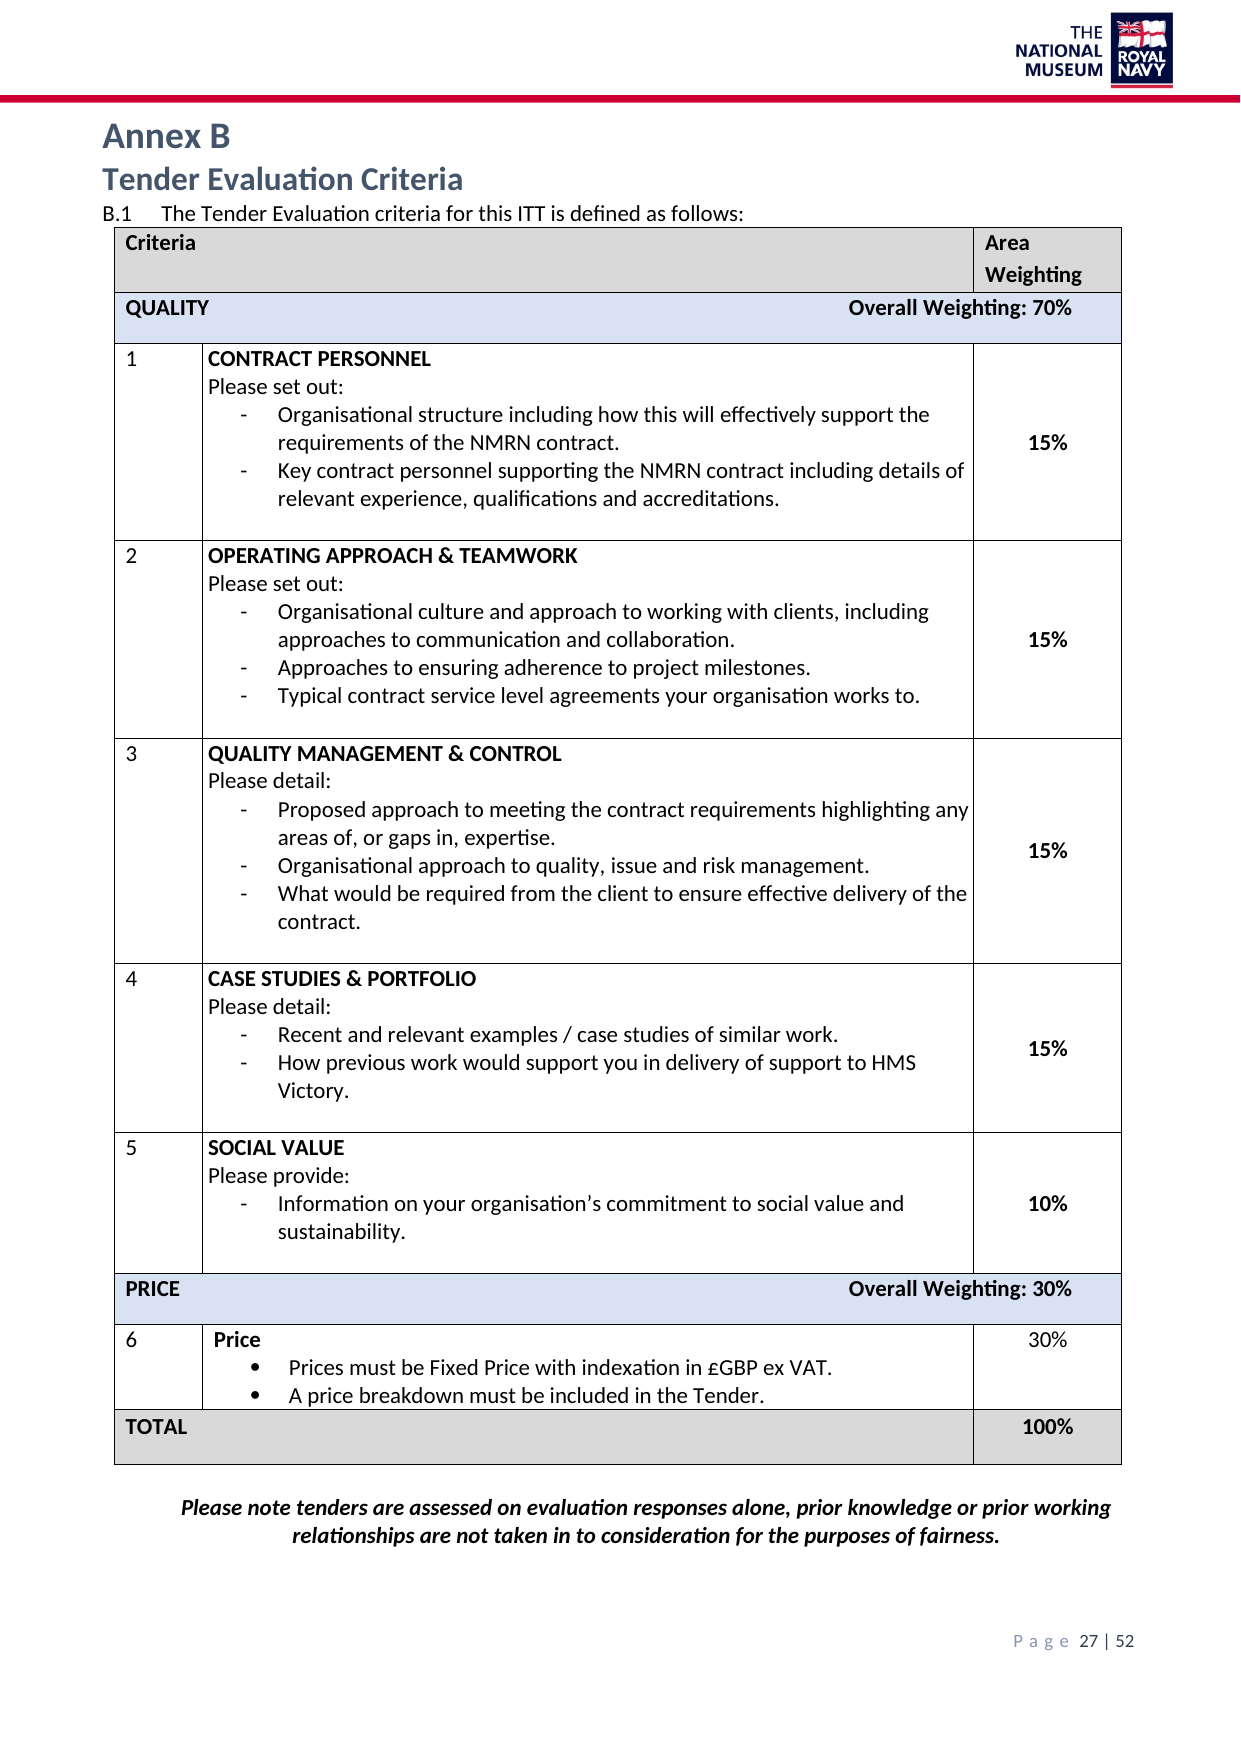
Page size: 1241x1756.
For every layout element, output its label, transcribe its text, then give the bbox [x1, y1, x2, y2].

table_cell 6 [115, 1325, 202, 1409]
table_cell 2 [115, 541, 202, 738]
table_cell QUALITY Overall Weighting: 70% [115, 293, 1121, 343]
list B.1 The Tender Evaluation criteria for this ITT is defined as follows: [102, 199, 1163, 227]
table_cell QUALITY MANAGEMENT & CONTROL Please detail: Proposed approach to meeting the contract requirements highlighting any areas of, or gaps in, expertise. Organisational approach to quality, issue and risk management. What would be required from the client to ensure effective delivery of the contract. [203, 739, 973, 963]
table_cell 15% [974, 344, 1121, 540]
table_header Criteria [115, 228, 973, 292]
table_cell 15% [974, 739, 1121, 963]
table_cell 100% [974, 1410, 1121, 1464]
table_cell 30% [974, 1325, 1121, 1409]
table_cell TOTAL [115, 1410, 973, 1464]
table_cell 5 [115, 1133, 202, 1273]
table_cell CONTRACT PERSONNEL Please set out: Organisational structure including how this will effectively support the requirements of the NMRN contract. Key contract personnel supporting the NMRN contract including details of relevant experience, qualifications and accreditations. [203, 344, 973, 540]
table_cell 3 [115, 739, 202, 963]
table_cell 15% [974, 541, 1121, 738]
table_cell PRICE Overall Weighting: 30% [115, 1274, 1121, 1324]
list Please note tenders are assessed on evaluation responses alone, prior knowledge or prior working relationships are not taken in to consideration for the purposes of fairness. [132, 1493, 1163, 1549]
table_cell CASE STUDIES & PORTFOLIO Please detail: Recent and relevant examples / case studies of similar work. How previous work would support you in delivery of support to HMS Victory. [203, 964, 973, 1132]
table_cell Price Prices must be Fixed Price with indexation in £GBP ex VAT. A price breakdown must be included in the Tender. [203, 1325, 973, 1409]
subtitle Annex B [102, 112, 1161, 158]
table_cell 1 [115, 344, 202, 540]
table_cell OPERATING APPROACH & TEAMWORK Please set out: Organisational culture and approach to working with clients, including approaches to communication and collaboration. Approaches to ensuring adherence to project milestones. Typical contract service level agreements your organisation works to. [203, 541, 973, 738]
table_cell 15% [974, 964, 1121, 1132]
subtitle Tender Evaluation Criteria [102, 158, 1161, 199]
table_cell SOCIAL VALUE Please provide: Information on your organisation’s commitment to social value and sustainability. [203, 1133, 973, 1273]
table_cell 10% [974, 1133, 1121, 1273]
picture [1004, 0, 1188, 95]
table_header Area Weighting [974, 228, 1121, 292]
table_cell 4 [115, 964, 202, 1132]
